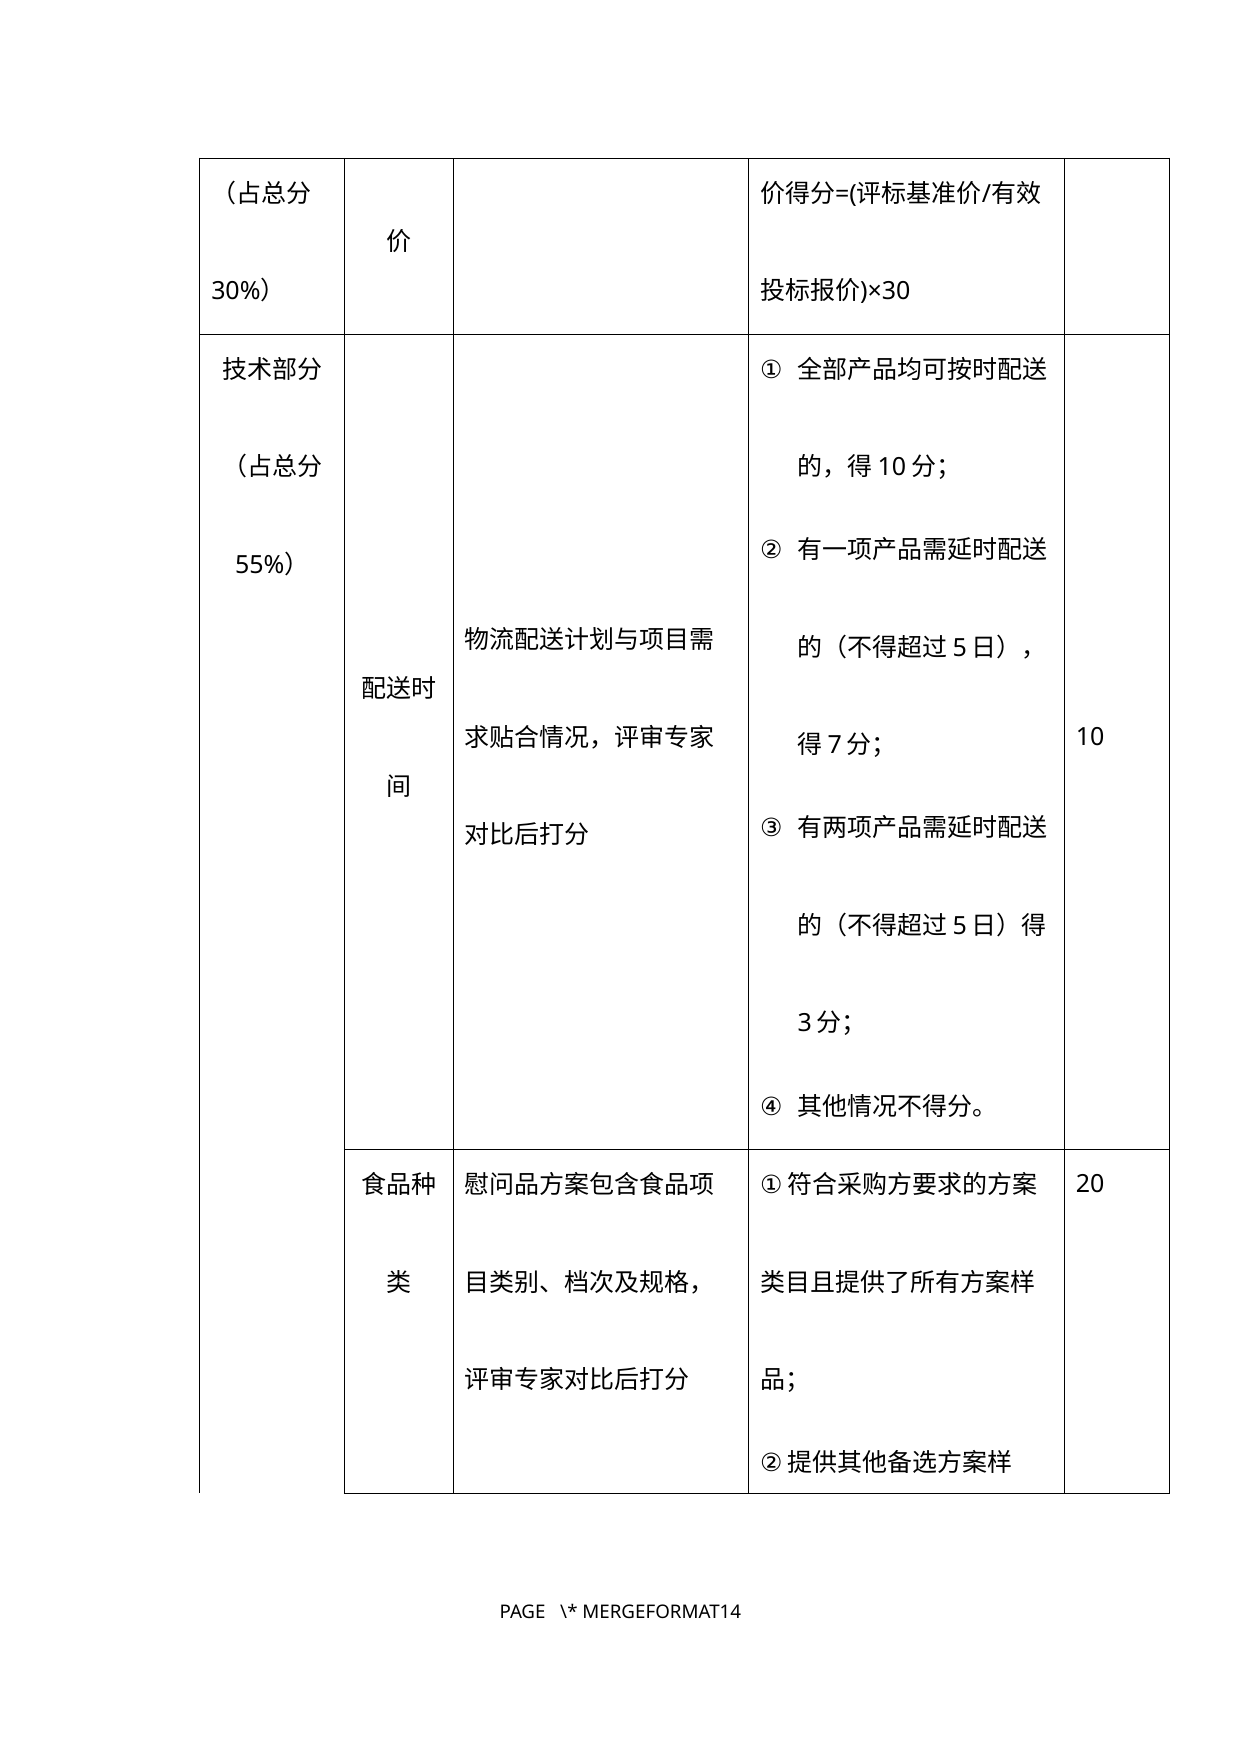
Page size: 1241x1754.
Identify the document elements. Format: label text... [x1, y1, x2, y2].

table_cell 食品种类 [345, 1150, 453, 1493]
table_cell 价格部分（占总分30%） [200, 159, 344, 334]
table_cell 全部产品均可按时配送的，得10分； 有一项产品需延时配送的（不得超过5日），得7分； 有两项产品需延时配送的（不得超过5日）得3分； 其他情况不得分。 [749, 335, 1064, 1149]
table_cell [749, 1150, 1064, 1493]
table_cell 投标报价 [345, 159, 453, 334]
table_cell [454, 159, 748, 334]
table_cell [749, 159, 1064, 334]
table_cell 30 [1065, 159, 1169, 334]
table_cell 10 [1065, 335, 1169, 1149]
table_cell 技术部分 （占总分55%） [200, 335, 344, 1493]
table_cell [454, 1150, 748, 1493]
table_cell 物流配送计划与项目需求贴合情况，评审专家对比后打分 [454, 335, 748, 1149]
table_cell 20 [1065, 1150, 1169, 1493]
table_cell 配送时间 [345, 335, 453, 1149]
